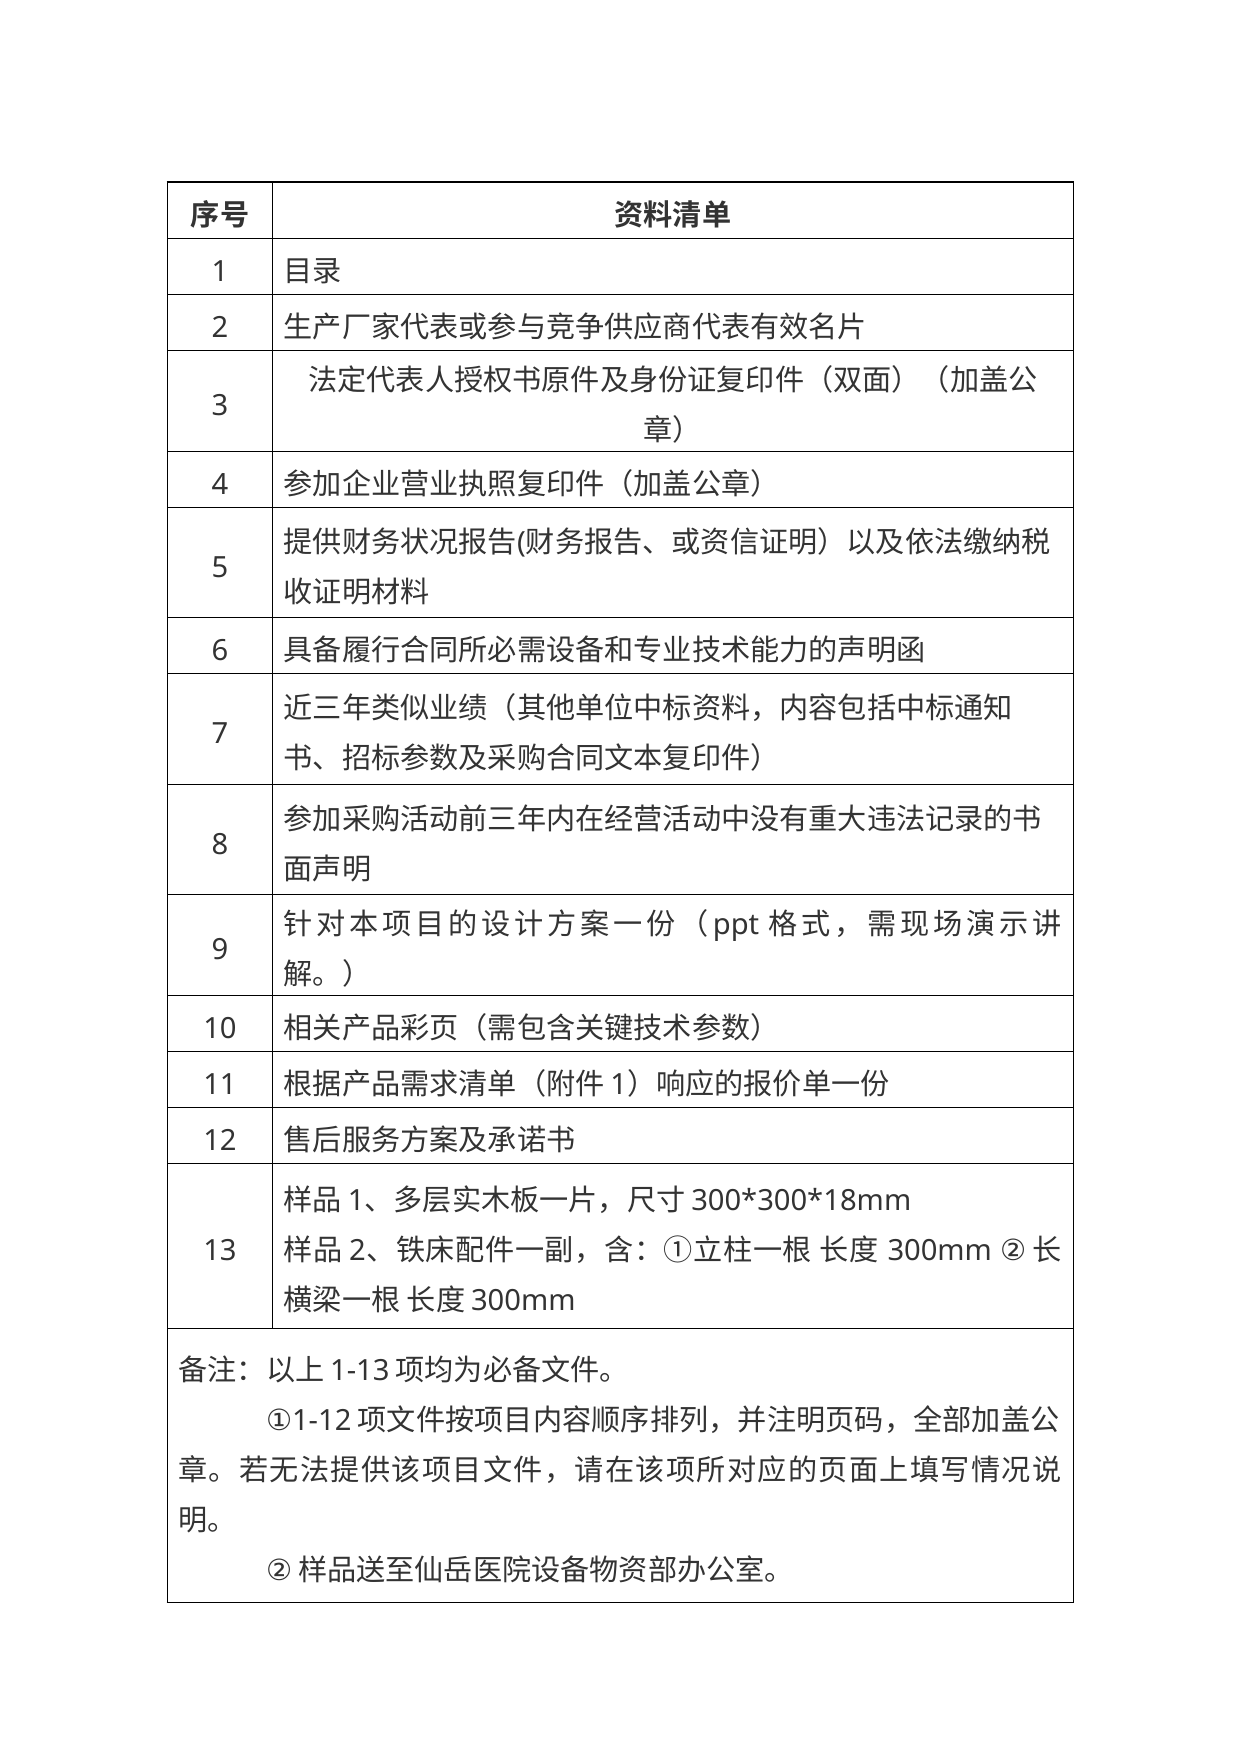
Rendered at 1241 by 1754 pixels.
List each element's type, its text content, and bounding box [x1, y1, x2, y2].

table_cell 针对本项目的设计方案一份（ppt格式，需现场演示讲解。） [273, 895, 1073, 995]
table_cell 具备履行合同所必需设备和专业技术能力的声明函 [273, 618, 1073, 673]
table_cell 5 [168, 508, 272, 617]
table_cell 12 [168, 1108, 272, 1163]
table_cell 9 [168, 895, 272, 995]
table_cell 相关产品彩页（需包含关键技术参数） [273, 996, 1073, 1051]
table_cell 3 [168, 351, 272, 451]
table_cell 10 [168, 996, 272, 1051]
table_cell 法定代表人授权书原件及身份证复印件（双面）（加盖公章） [273, 351, 1073, 451]
table_cell 2 [168, 295, 272, 350]
table_cell 11 [168, 1052, 272, 1107]
table_cell 售后服务方案及承诺书 [273, 1108, 1073, 1163]
table_cell 4 [168, 452, 272, 507]
table_cell 6 [168, 618, 272, 673]
table_cell 提供财务状况报告(财务报告、或资信证明）以及依法缴纳税收证明材料 [273, 508, 1073, 617]
table_cell 备注：以上1-13项均为必备文件。 ①1-12项文件按项目内容顺序排列，并注明页码，全部加盖公章。若无法提供该项目文件，请在该项所对应的页面上填写情况说明。 ②样品送至仙岳医院设备物资部办公室。 [168, 1329, 1073, 1602]
table_cell 参加采购活动前三年内在经营活动中没有重大违法记录的书面声明 [273, 785, 1073, 894]
table_cell 8 [168, 785, 272, 894]
table_cell 13 [168, 1164, 272, 1327]
table_cell 7 [168, 674, 272, 783]
table_cell 样品1、多层实木板一片，尺寸300*300*18mm 样品2、铁床配件一副，含：①立柱一根 长度300mm ②长横梁一根 长度300mm [273, 1164, 1073, 1327]
table_header 序号 [168, 183, 272, 237]
table_cell 生产厂家代表或参与竞争供应商代表有效名片 [273, 295, 1073, 350]
table_header 资料清单 [273, 183, 1073, 237]
table_cell 1 [168, 239, 272, 294]
table_cell 目录 [273, 239, 1073, 294]
table_cell 参加企业营业执照复印件（加盖公章） [273, 452, 1073, 507]
table_cell 近三年类似业绩（其他单位中标资料，内容包括中标通知书、招标参数及采购合同文本复印件） [273, 674, 1073, 783]
table_cell 根据产品需求清单（附件1）响应的报价单一份 [273, 1052, 1073, 1107]
